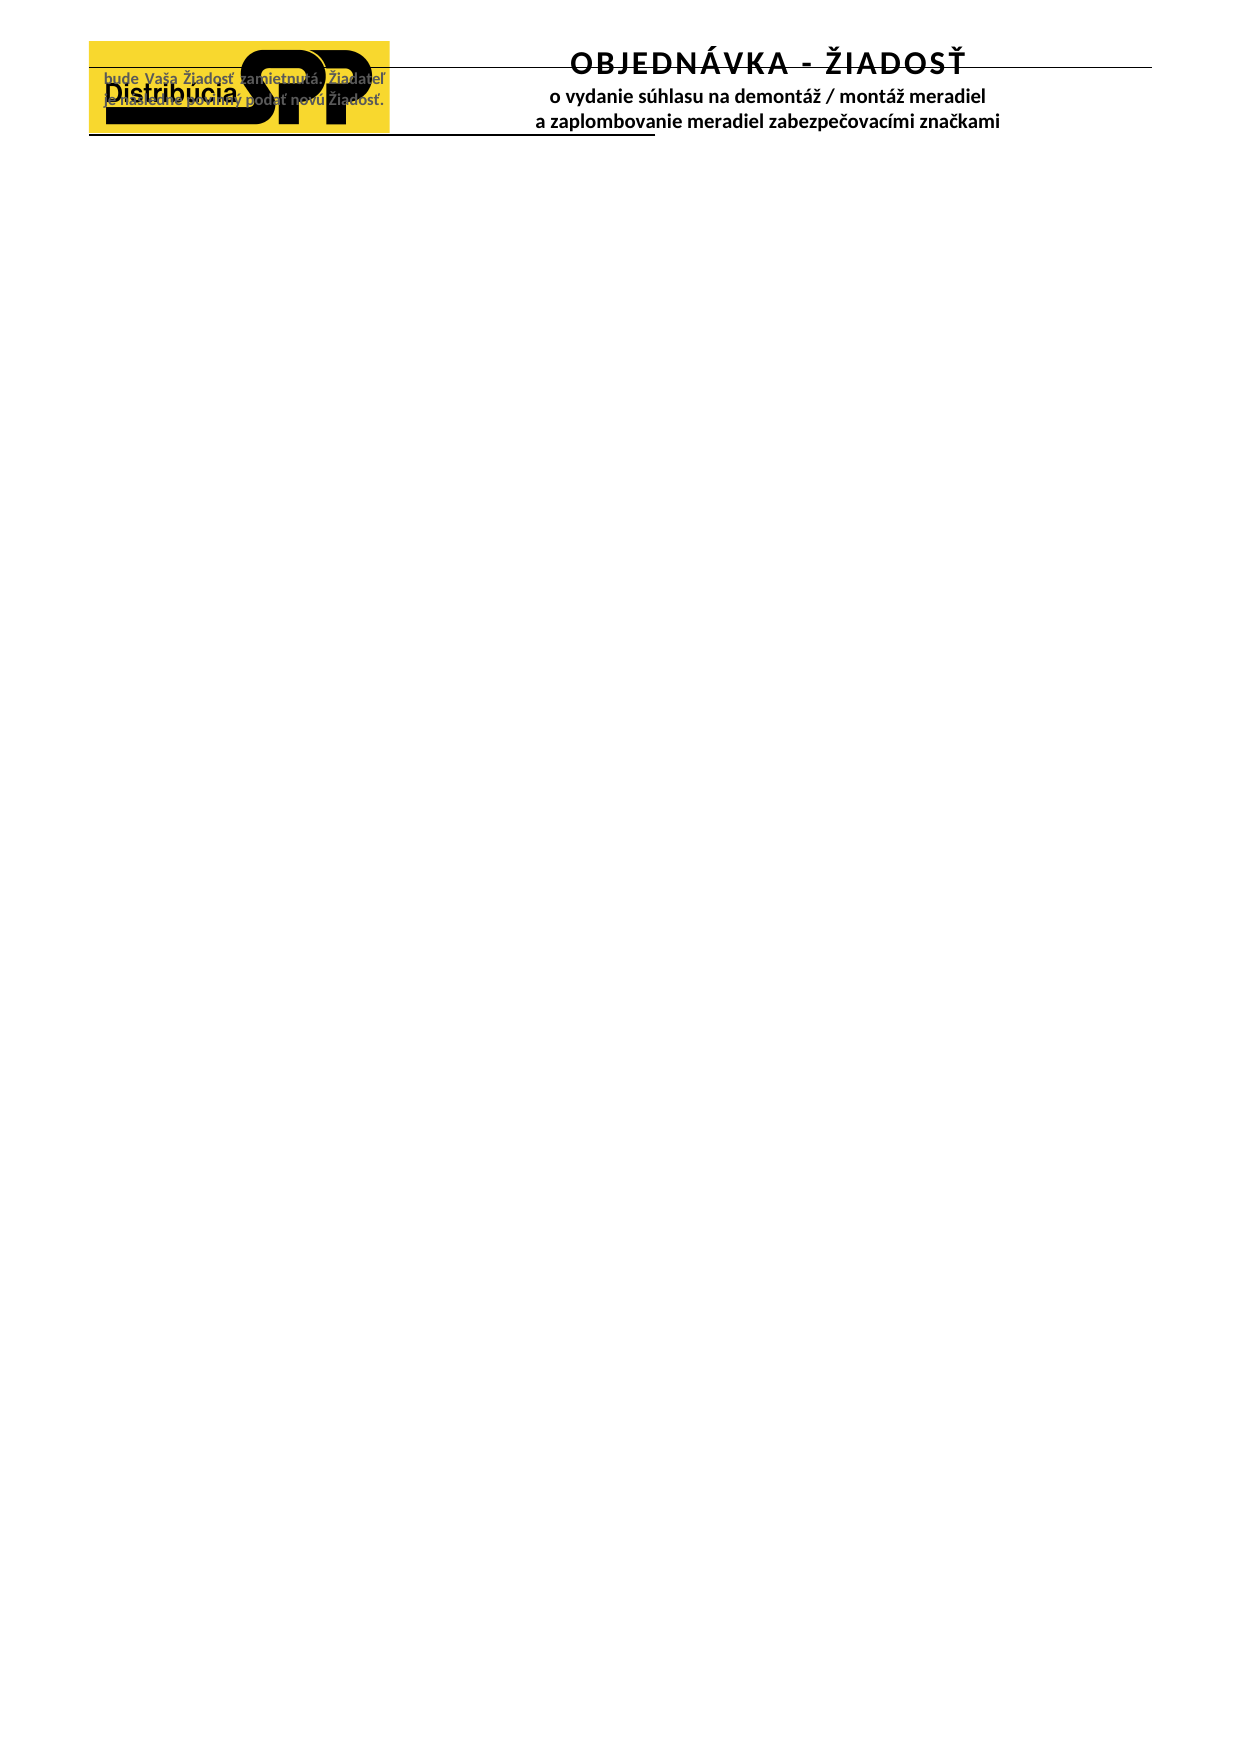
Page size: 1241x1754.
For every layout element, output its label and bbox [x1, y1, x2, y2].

text [103, 68, 1152, 109]
picture [88, 41, 390, 133]
